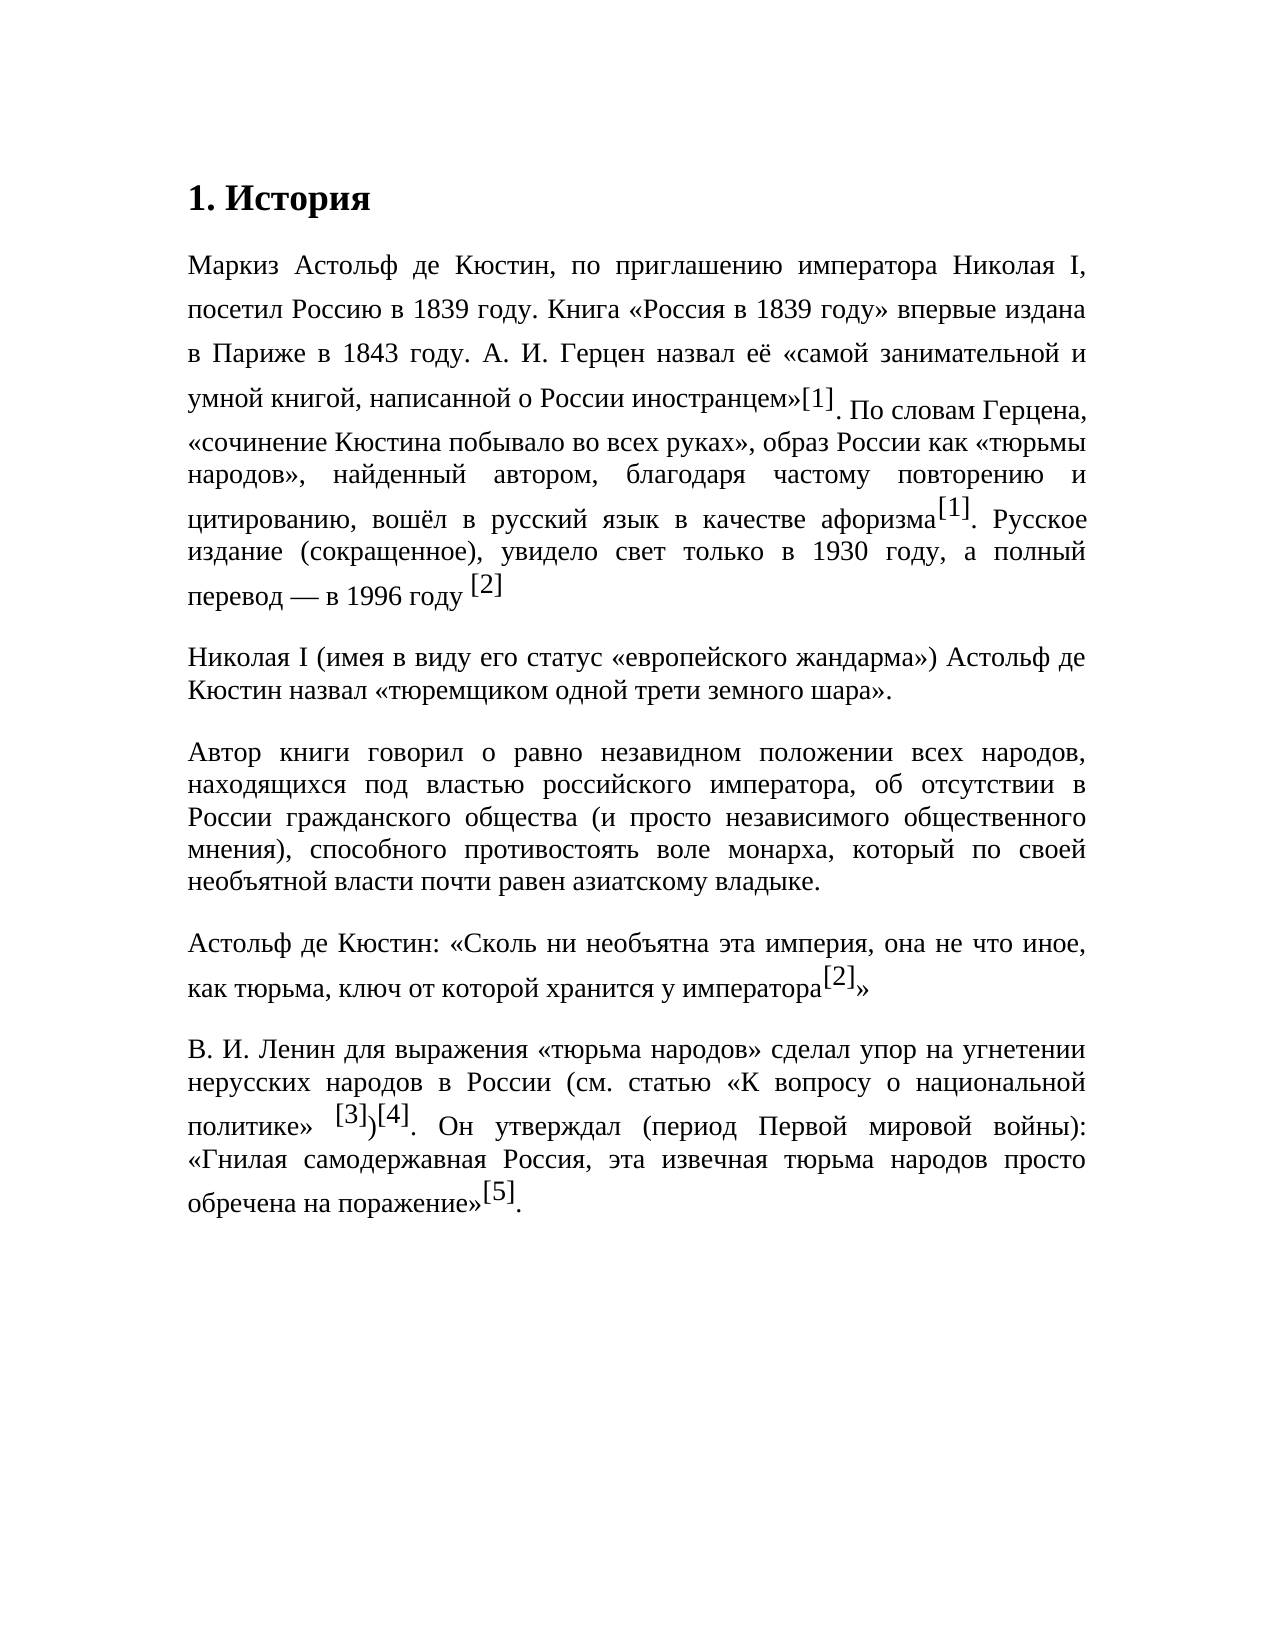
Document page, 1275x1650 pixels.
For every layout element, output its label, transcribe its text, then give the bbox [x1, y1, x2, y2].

text Автор книги говорил о равно незавидном положении всех народов, находящихся под властью российского императора, об отсутствии в России гражданского общества (и просто независимого общественного мнения), способного противостоять воле монарха, который по своей необъятной власти почти равен азиатскому владыке. [187, 735, 1087, 897]
list 1. История [187, 175, 1087, 218]
text Маркиз Астольф де Кюстин, по приглашению императора Николая I, посетил Россию в 1839 году. Книга «Россия в 1839 году» впервые издана в Париже в 1843 году. А. И. Герцен назвал её «самой занимательной и умной книгой, написанной о России иностранцем»[1]. По словам Герцена, «сочинение Кюстина побывало во всех руках», образ России как «тюрьмы народов», найденный автором, благодаря частому повторению и цитированию, вошёл в русский язык в качестве афоризма[1]. Русское издание (сокращенное), увидело свет только в 1930 году, а полный перевод — в 1996 году [2] [187, 248, 1087, 611]
text Астольф де Кюстин: «Сколь ни необъятна эта империя, она не что иное, как тюрьма, ключ от которой хранится у императора[2]» [187, 926, 1087, 1003]
text В. И. Ленин для выражения «тюрьма народов» сделал упор на угнетении нерусских народов в России (см. статью «К вопросу о национальной политике» [3])[4]. Он утверждал (период Первой мировой войны): «Гнилая самодержавная Россия, эта извечная тюрьма народов просто обречена на поражение»[5]. [187, 1032, 1087, 1218]
text Николая I (имея в виду его статус «европейского жандарма») Астольф де Кюстин назвал «тюремщиком одной трети земного шара». [187, 641, 1087, 705]
